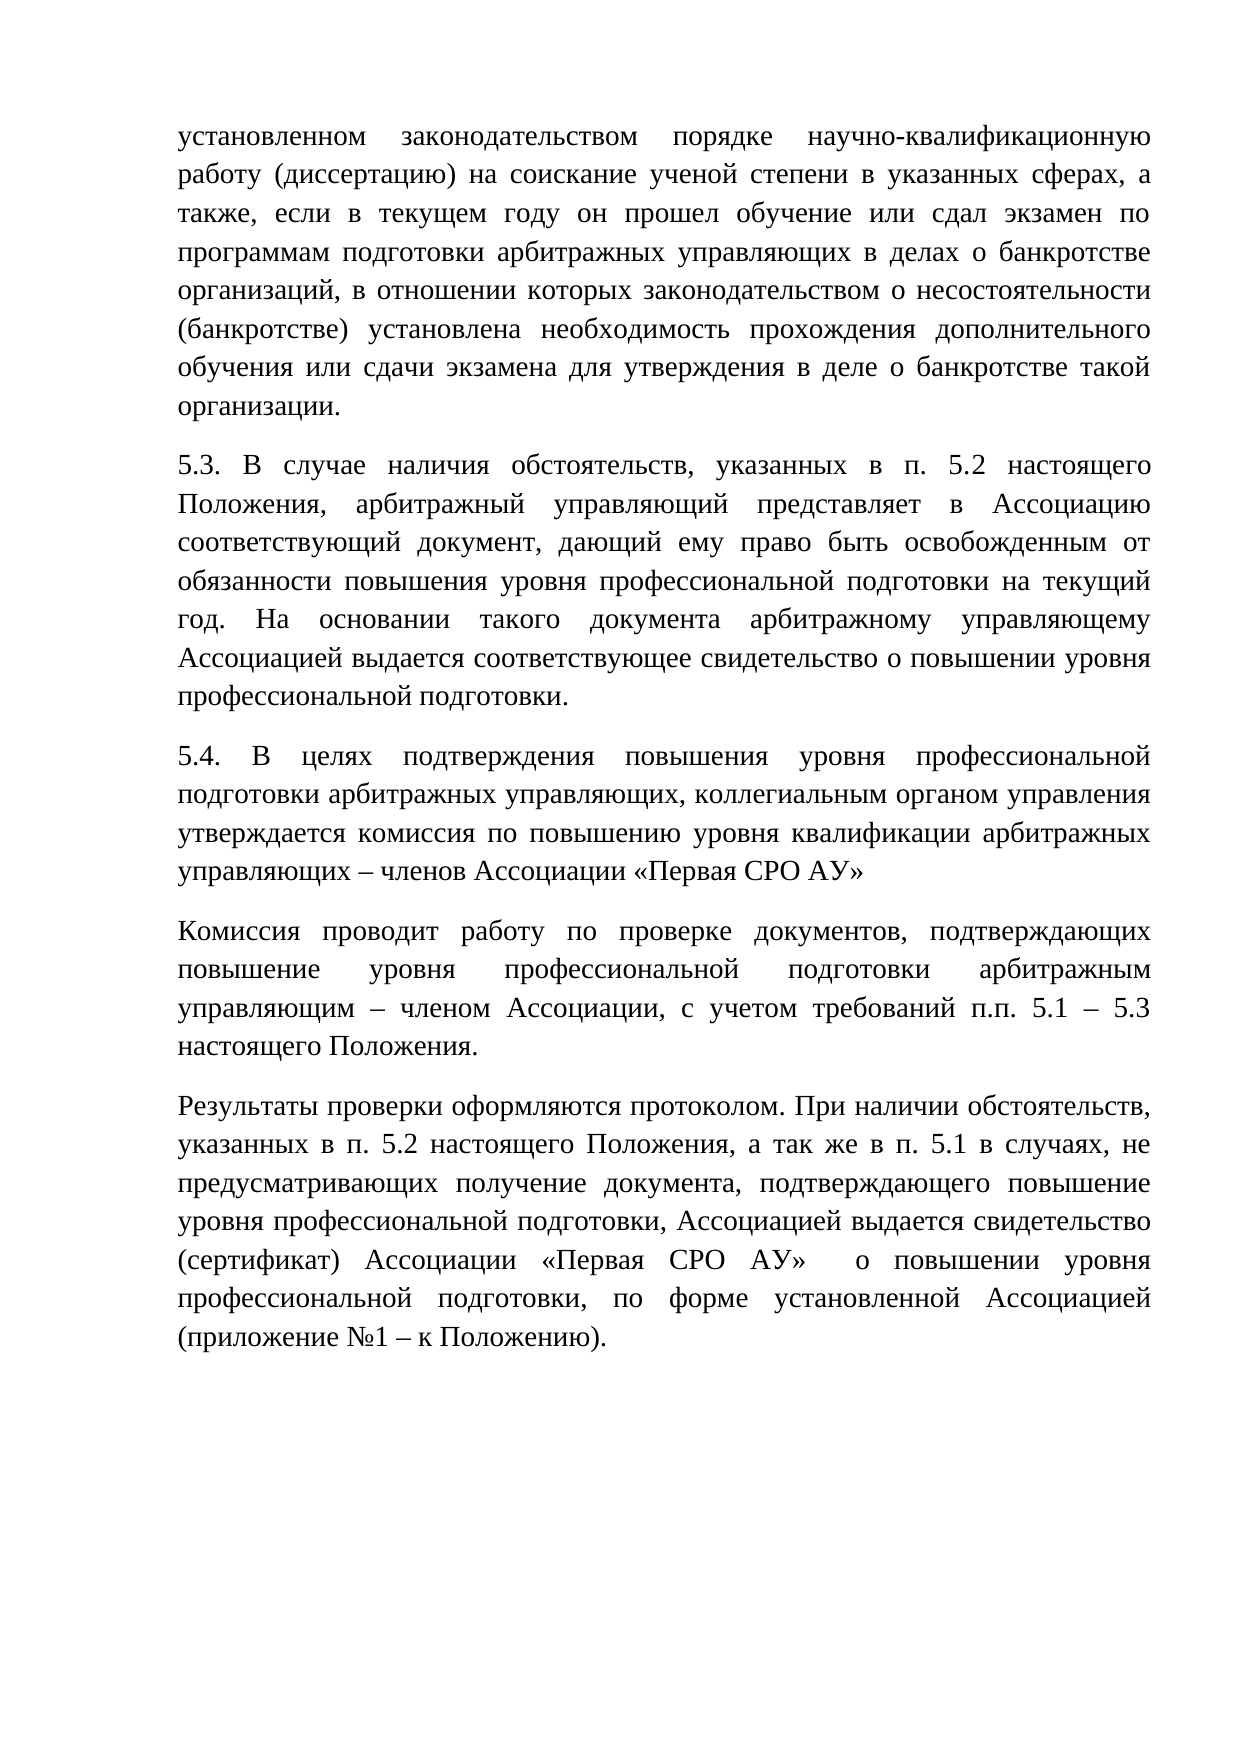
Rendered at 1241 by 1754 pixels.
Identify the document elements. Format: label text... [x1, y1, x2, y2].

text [177, 118, 1152, 421]
text Комиссия проводит работу по проверке документов, подтверждающих повышение уровня профессиональной подготовки арбитражным управляющим – членом Ассоциации, с учетом требований п.п. 5.1 – 5.3 настоящего Положения. [177, 913, 1152, 1062]
text Результаты проверки оформляются протоколом. При наличии обстоятельств, указанных в п. 5.2 настоящего Положения, а так же в п. 5.1 в случаях, не предусматривающих получение документа, подтверждающего повышение уровня профессиональной подготовки, Ассоциацией выдается свидетельство (сертификат) Ассоциации «Первая СРО АУ» о повышении уровня профессиональной подготовки, по форме установленной Ассоциацией (приложение №1 – к Положению). [177, 1088, 1152, 1353]
text 5.3. В случае наличия обстоятельств, указанных в п. 5.2 настоящего Положения, арбитражный управляющий представляет в Ассоциацию соответствующий документ, дающий ему право быть освобожденным от обязанности повышения уровня профессиональной подготовки на текущий год. На основании такого документа арбитражному управляющему Ассоциацией выдается соответствующее свидетельство о повышении уровня профессиональной подготовки. [177, 447, 1152, 712]
text 5.4. В целях подтверждения повышения уровня профессиональной подготовки арбитражных управляющих, коллегиальным органом управления утверждается комиссия по повышению уровня квалификации арбитражных управляющих – членов Ассоциации «Первая СРО АУ» [177, 738, 1152, 887]
